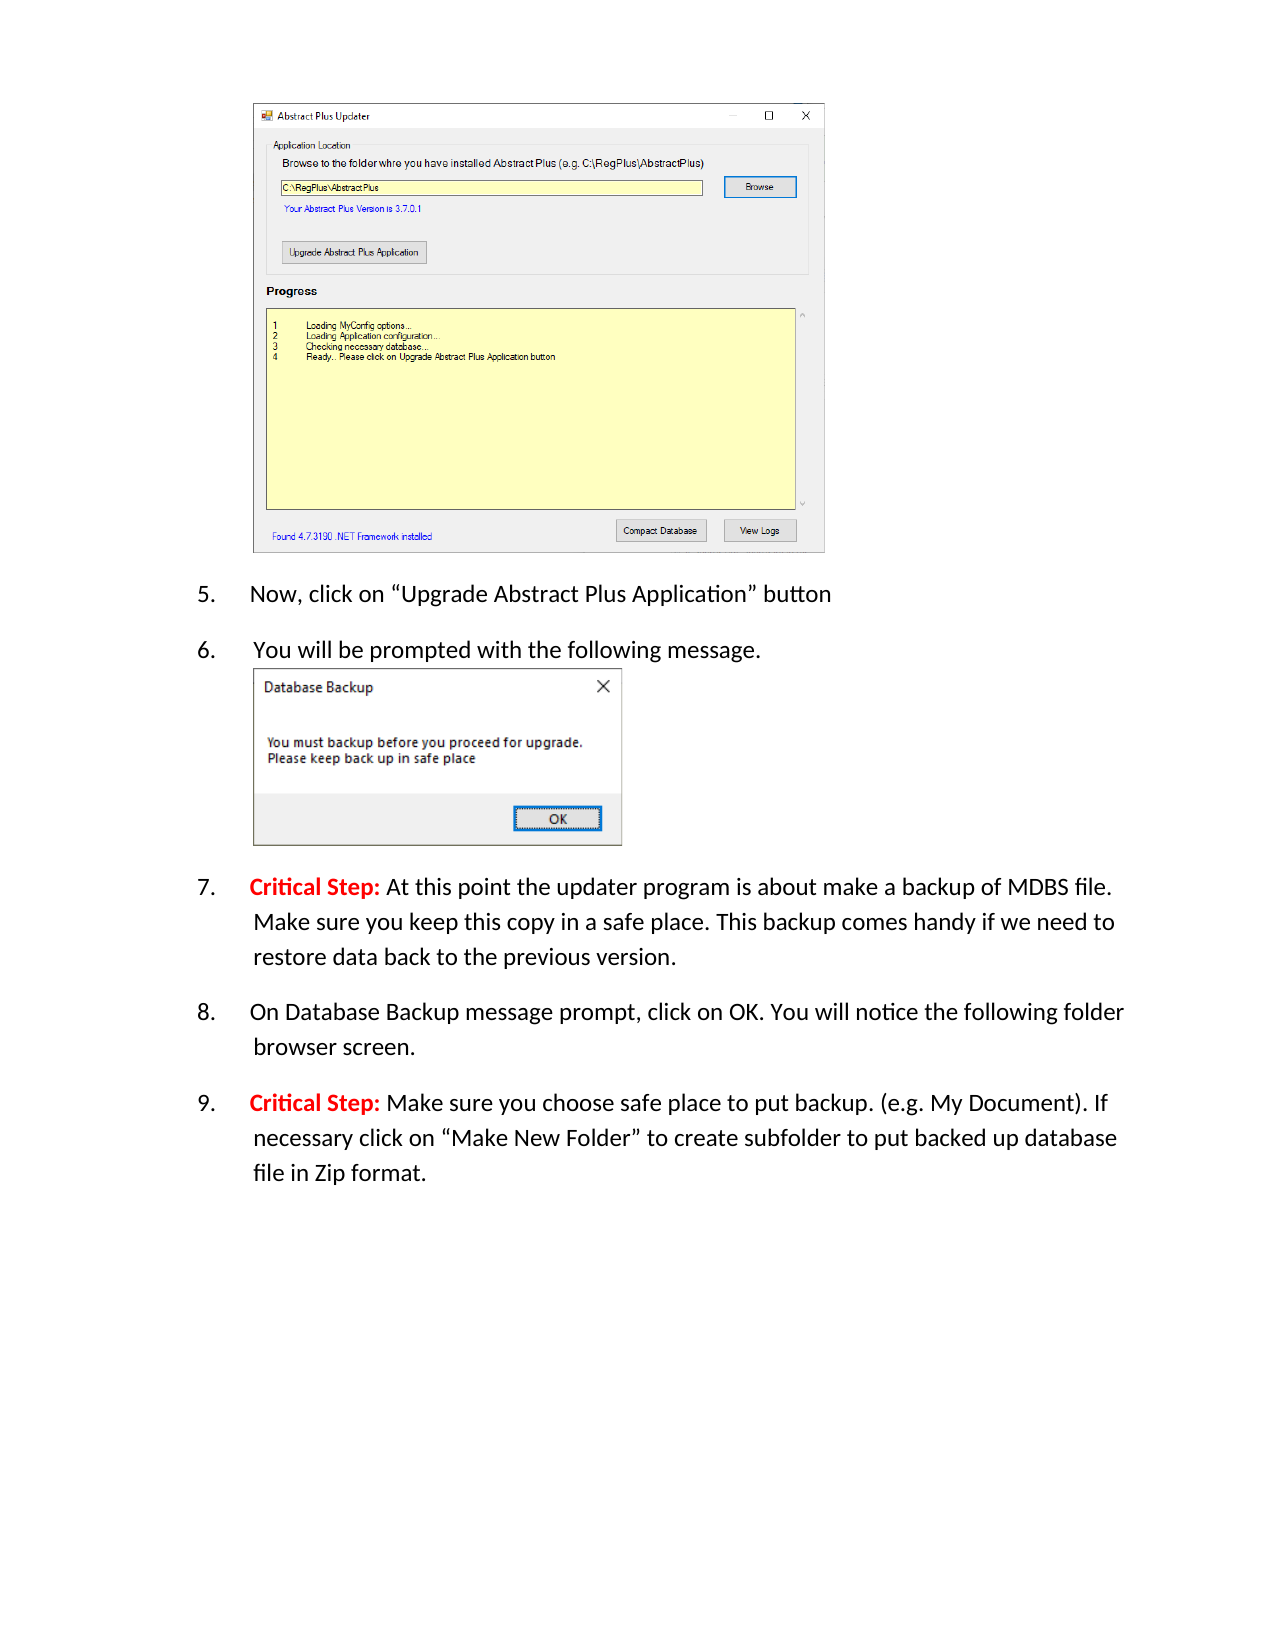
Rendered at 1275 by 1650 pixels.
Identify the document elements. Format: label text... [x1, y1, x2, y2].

text 7. Critical Step: At this point the updater program is about make a backup of MDBS file. Make sure you keep this copy in a safe place. This backup comes handy if we need to restore data back to the previous version. [197, 871, 1125, 971]
text 5. Now, click on “Upgrade Abstract Plus Application” button [197, 578, 1125, 608]
text 8. On Database Backup message prompt, click on OK. You will notice the following folder browser screen. [197, 997, 1125, 1062]
picture [253, 668, 623, 846]
picture [253, 103, 825, 553]
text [197, 1087, 1125, 1188]
